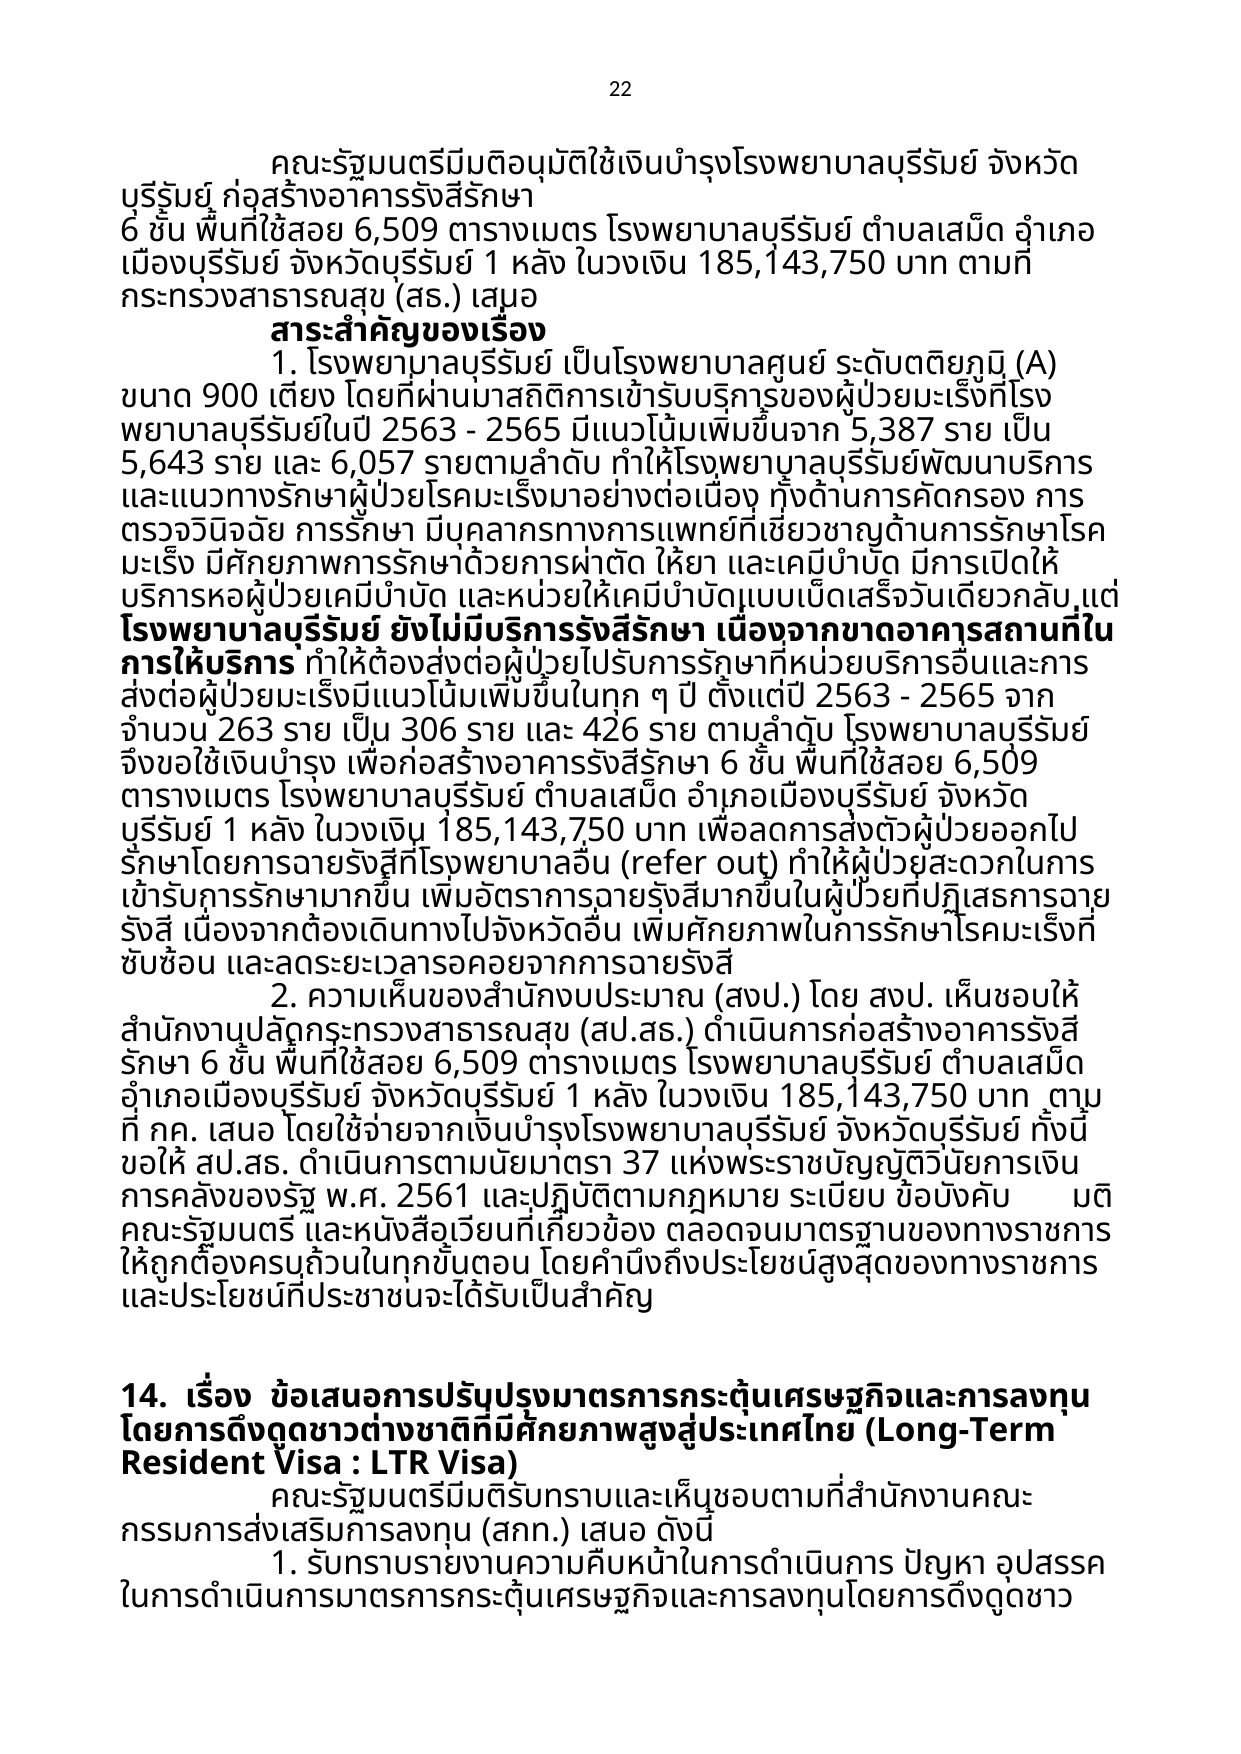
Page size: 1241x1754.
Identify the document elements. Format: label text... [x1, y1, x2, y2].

text คณะรัฐมนตรีมีมติอนุมัติใช้เงินบำรุงโรงพยาบาลบุรีรัมย์ จังหวัดบุรีรัมย์ ก่อสร้างอาคารรังสีรักษา 6 ชั้น พื้นที่ใช้สอย 6,509 ตารางเมตร โรงพยาบาลบุรีรัมย์ ตำบลเสม็ด อำเภอเมืองบุรีรัมย์ จังหวัดบุรีรัมย์ 1 หลัง ในวงเงิน 185,143,750 บาท ตามที่กระทรวงสาธารณสุข (สธ.) เสนอ [120, 148, 1120, 314]
text 2. ความเห็นของสำนักงบประมาณ (สงป.) โดย สงป. เห็นชอบให้สำนักงานปลัดกระทรวงสาธารณสุข (สป.สธ.) ดำเนินการก่อสร้างอาคารรังสีรักษา 6 ชั้น พื้นที่ใช้สอย 6,509 ตารางเมตร โรงพยาบาลบุรีรัมย์ ตำบลเสม็ด อำเภอเมืองบุรีรัมย์ จังหวัดบุรีรัมย์ 1 หลัง ในวงเงิน 185,143,750 บาท ตามที่ กค. เสนอ โดยใช้จ่ายจากเงินบำรุงโรงพยาบาลบุรีรัมย์ จังหวัดบุรีรัมย์ ทั้งนี้ ขอให้ สป.สธ. ดำเนินการตามนัยมาตรา 37 แห่งพระราชบัญญัติวินัยการเงินการคลังของรัฐ พ.ศ. 2561 และปฏิบัติตามกฎหมาย ระเบียบ ข้อบังคับ มติคณะรัฐมนตรี และหนังสือเวียนที่เกี่ยวข้อง ตลอดจนมาตรฐานของทางราชการให้ถูกต้องครบถ้วนในทุกขั้นตอน โดยคำนึงถึงประโยชน์สูงสุดของทางราชการและประโยชน์ที่ประชาชนจะได้รับเป็นสำคัญ [120, 981, 1120, 1314]
text คณะรัฐมนตรีมีมติรับทราบและเห็นชอบตามที่สำนักงานคณะกรรมการส่งเสริมการลงทุน (สกท.) เสนอ ดังนี้ [120, 1481, 1120, 1548]
text 1. โรงพยาบาลบุรีรัมย์ เป็นโรงพยาบาลศูนย์ ระดับตติยภูมิ (A) ขนาด 900 เตียง โดยที่ผ่านมาสถิติการเข้ารับบริการของผู้ป่วยมะเร็งที่โรงพยาบาลบุรีรัมย์ในปี 2563 - 2565 มีแนวโน้มเพิ่มขึ้นจาก 5,387 ราย เป็น 5,643 ราย และ 6,057 รายตามลำดับ ทำให้โรงพยาบาลบุรีรัมย์พัฒนาบริการและแนวทางรักษาผู้ป่วยโรคมะเร็งมาอย่างต่อเนื่อง ทั้งด้านการคัดกรอง การตรวจวินิจฉัย การรักษา มีบุคลากรทางการแพทย์ที่เชี่ยวชาญด้านการรักษาโรคมะเร็ง มีศักยภาพการรักษาด้วยการผ่าตัด ให้ยา และเคมีบำบัด มีการเปิดให้บริการหอผู้ป่วยเคมีบำบัด และหน่วยให้เคมีบำบัดแบบเบ็ดเสร็จวันเดียวกลับ แต่โรงพยาบาลบุรีรัมย์ ยังไม่มีบริการรังสีรักษา เนื่องจากขาดอาคารสถานที่ในการให้บริการ ทำให้ต้องส่งต่อผู้ป่วยไปรับการรักษาที่หน่วยบริการอื่นและการส่งต่อผู้ป่วยมะเร็งมีแนวโน้มเพิ่มขึ้นในทุก ๆ ปี ตั้งแต่ปี 2563 - 2565 จากจำนวน 263 ราย เป็น 306 ราย และ 426 ราย ตามลำดับ โรงพยาบาลบุรีรัมย์จึงขอใช้เงินบำรุง เพื่อก่อสร้างอาคารรังสีรักษา 6 ชั้น พื้นที่ใช้สอย 6,509 ตารางเมตร โรงพยาบาลบุรีรัมย์ ตำบลเสม็ด อำเภอเมืองบุรีรัมย์ จังหวัดบุรีรัมย์ 1 หลัง ในวงเงิน 185,143,750 บาท เพื่อลดการส่งตัวผู้ป่วยออกไปรักษาโดยการฉายรังสีที่โรงพยาบาลอื่น (refer out) ทำให้ผู้ป่วยสะดวกในการเข้ารับการรักษามากขึ้น เพิ่มอัตราการฉายรังสีมากขึ้นในผู้ป่วยที่ปฏิเสธการฉายรังสี เนื่องจากต้องเดินทางไปจังหวัดอื่น เพิ่มศักยภาพในการรักษาโรคมะเร็งที่ซับซ้อน และลดระยะเวลารอคอยจากการฉายรังสี [120, 348, 1120, 981]
text 14. เรื่อง ข้อเสนอการปรับปรุงมาตรการกระตุ้นเศรษฐกิจและการลงทุนโดยการดึงดูดชาวต่างชาติที่มีศักยภาพสูงสู่ประเทศไทย (Long-Term Resident Visa : LTR Visa) [120, 1381, 1120, 1481]
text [120, 1548, 1120, 1614]
text สาระสำคัญของเรื่อง [120, 314, 1120, 348]
